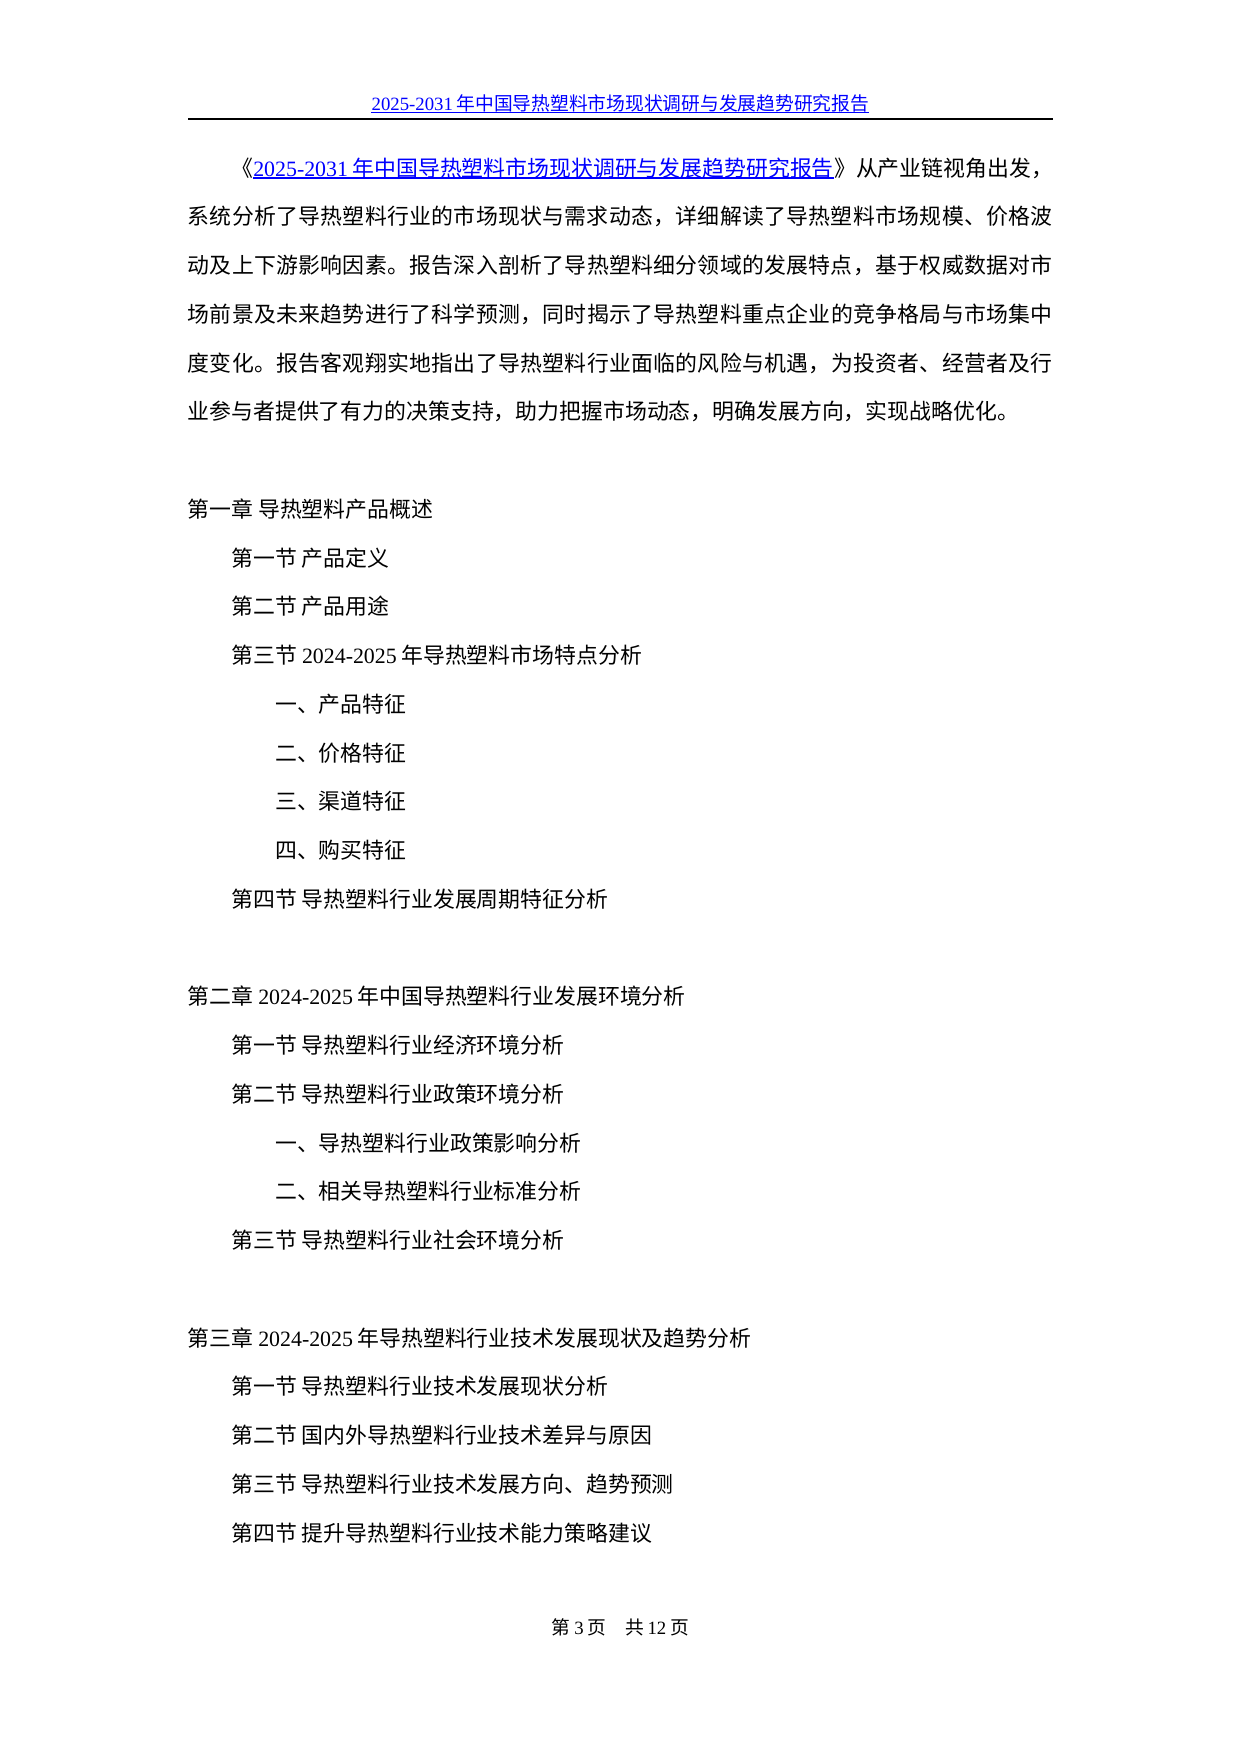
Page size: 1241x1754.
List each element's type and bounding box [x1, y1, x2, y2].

text [187, 150, 1053, 1548]
